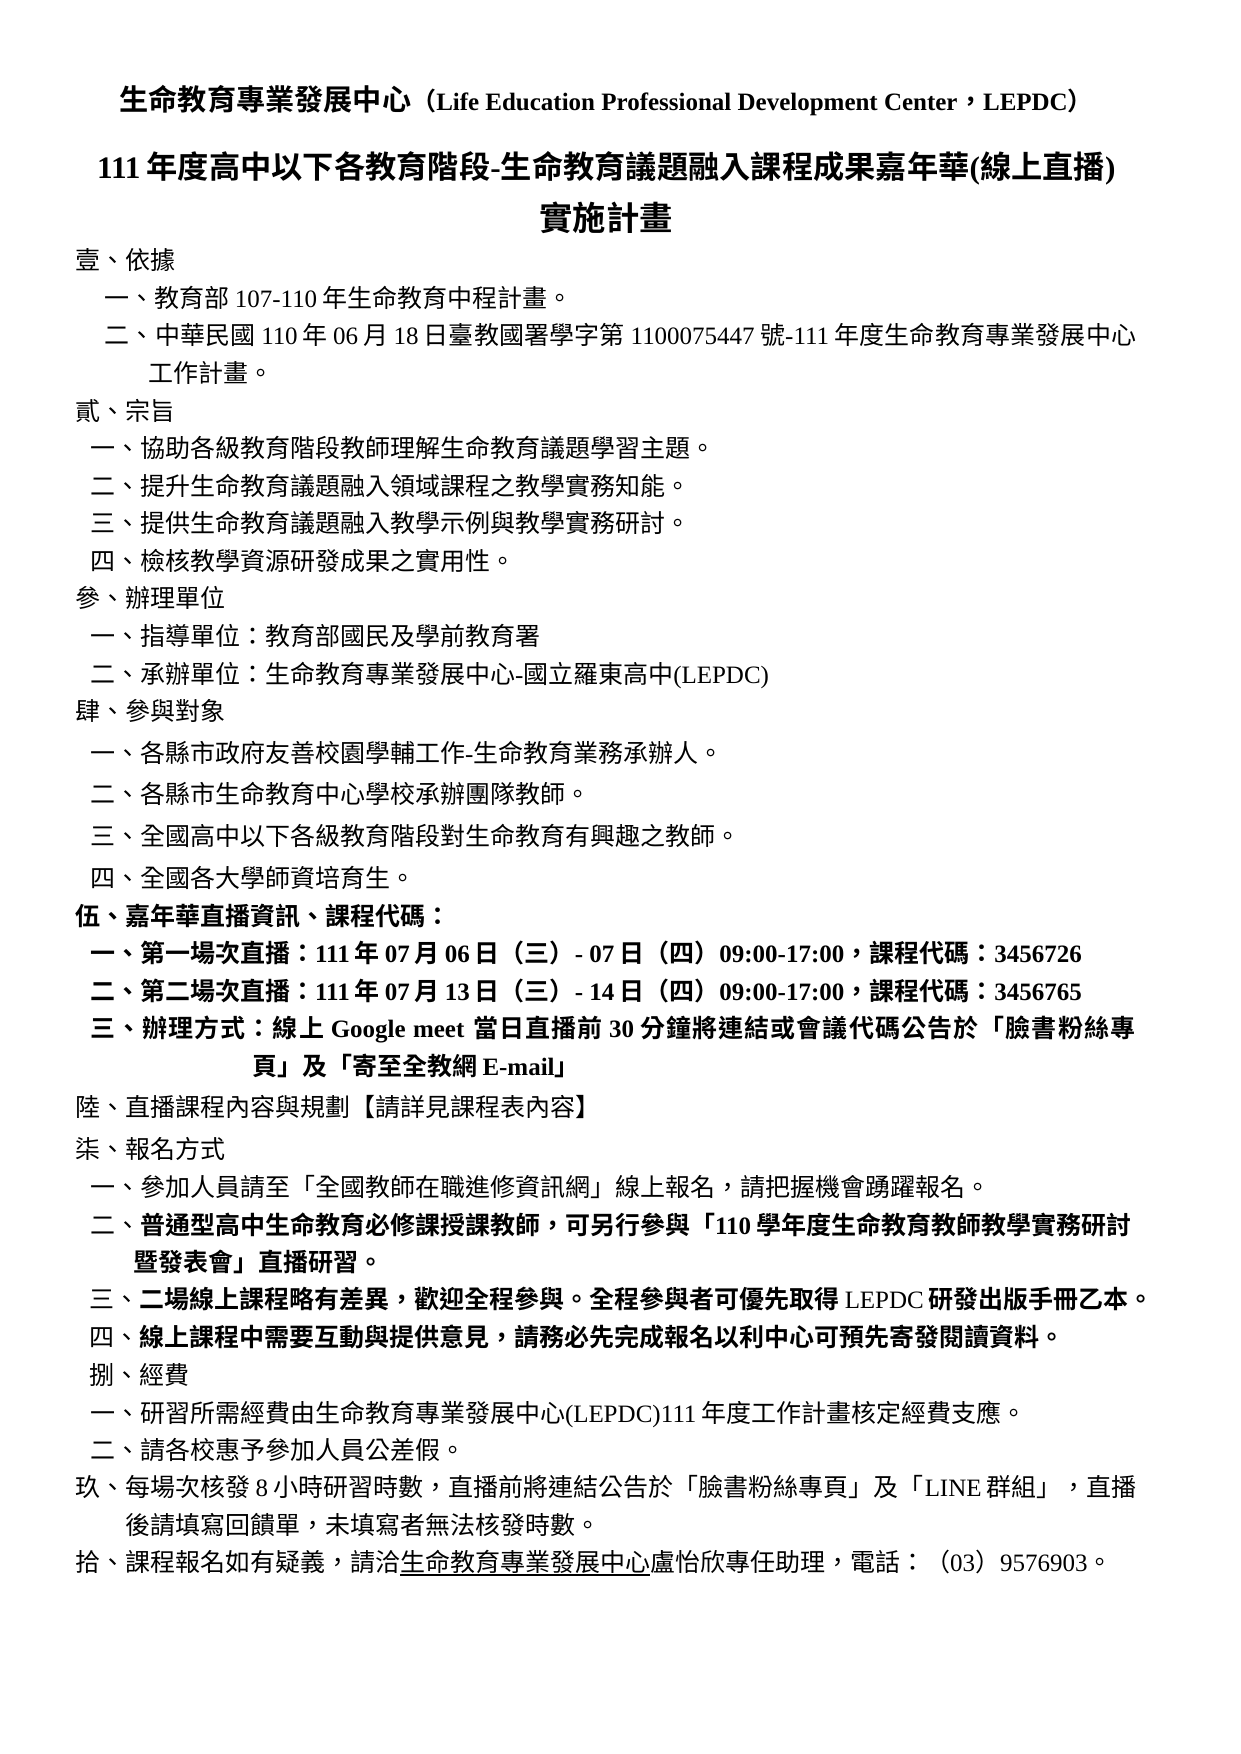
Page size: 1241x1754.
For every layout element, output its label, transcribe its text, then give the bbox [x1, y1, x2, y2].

text 捌、經費 [89, 1354, 1137, 1392]
text 玖、每場次核發8小時研習時數，直播前將連結公告於「臉書粉絲專頁」及「LINE群組」，直播後請填寫回饋單，未填寫者無法核發時數。 [75, 1467, 1137, 1542]
text 貳、宗旨 [75, 390, 1137, 428]
text 三、辦理方式：線上Google meet 當日直播前30分鐘將連結或會議代碼公告於「臉書粉絲專頁」及「寄至全教網E-mail」 [90, 1043, 1137, 1083]
text 一、指導單位：教育部國民及學前教育署 [75, 616, 1137, 653]
text 肆、參與對象 [75, 691, 1137, 729]
text 伍、嘉年華直播資訊、課程代碼： [75, 895, 1137, 933]
text 111年度高中以下各教育階段-生命教育議題融入課程成果嘉年華(線上直播) [75, 136, 1137, 188]
text 生命教育專業發展中心（Life Education Professional Development Center，LEPDC） [75, 61, 1137, 136]
text 二、承辦單位：生命教育專業發展中心-國立羅東高中(LEPDC) [75, 653, 1137, 691]
text 二、提升生命教育議題融入領域課程之教學實務知能。 [90, 466, 1137, 503]
text 四、全國各大學師資培育生。 [75, 854, 1137, 895]
text 壹、依據 [75, 240, 1137, 277]
text 二、第二場次直播：111年07月13日（三）- 14日（四）09:00-17:00，課程代碼：3456765 [90, 971, 1137, 1008]
text 二、請各校惠予參加人員公差假。 [75, 1429, 1137, 1467]
text 拾、課程報名如有疑義，請洽生命教育專業發展中心盧怡欣專任助理，電話：（03）9576903。 [75, 1542, 1137, 1580]
text 二、各縣市生命教育中心學校承辦團隊教師。 [75, 770, 1137, 812]
text 柒、報名方式 [75, 1125, 1137, 1167]
text 三、全國高中以下各級教育階段對生命教育有興趣之教師。 [75, 812, 1137, 854]
text 二、普通型高中生命教育必修課授課教師，可另行參與「110學年度生命教育教師教學實務研討暨發表會」直播研習。 [90, 1204, 1137, 1279]
text 一、參加人員請至「全國教師在職進修資訊網」線上報名，請把握機會踴躍報名。 [90, 1167, 1137, 1204]
text 三、二場線上課程略有差異，歡迎全程參與。全程參與者可優先取得LEPDC研發出版手冊乙本。 [89, 1279, 1137, 1317]
text 一、教育部107-110年生命教育中程計畫。 [104, 277, 1137, 315]
text 陸、直播課程內容與規劃【請詳見課程表內容】 [75, 1083, 1137, 1125]
text 四、線上課程中需要互動與提供意見，請務必先完成報名以利中心可預先寄發閱讀資料。 [89, 1317, 1137, 1354]
text 一、協助各級教育階段教師理解生命教育議題學習主題。 [90, 428, 1137, 466]
text 四、檢核教學資源研發成果之實用性。 [90, 541, 1137, 578]
text 實施計畫 [75, 188, 1137, 240]
text 三、提供生命教育議題融入教學示例與教學實務研討。 [90, 503, 1137, 541]
text 一、各縣市政府友善校園學輔工作-生命教育業務承辦人。 [75, 729, 1137, 770]
text 一、第一場次直播：111年07月06日（三）- 07日（四）09:00-17:00，課程代碼：3456726 [90, 933, 1137, 971]
text 參、辦理單位 [75, 578, 1137, 616]
text 一、研習所需經費由生命教育專業發展中心(LEPDC)111年度工作計畫核定經費支應。 [75, 1392, 1137, 1429]
text 二、中華民國110年06月18日臺教國署學字第1100075447號-111年度生命教育專業發展中心工作計畫。 [104, 315, 1137, 390]
